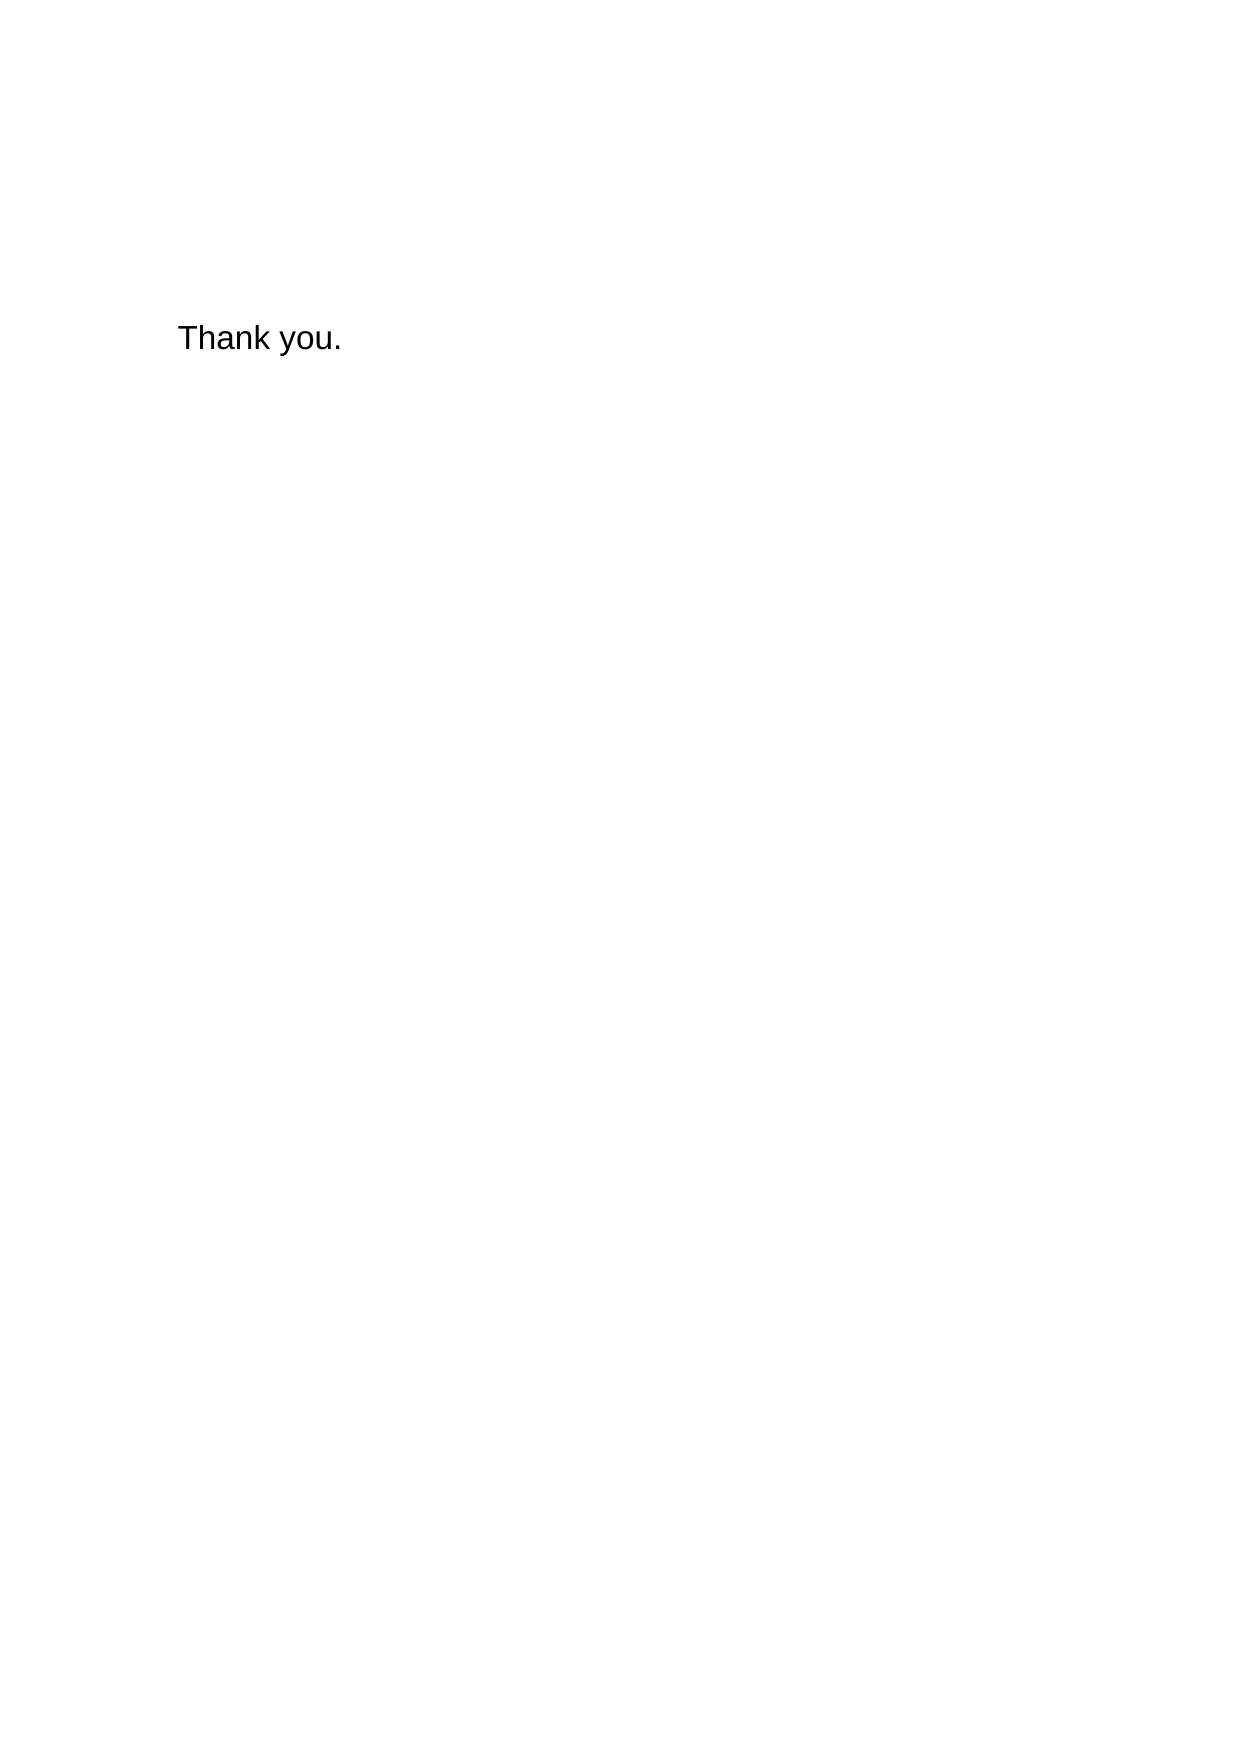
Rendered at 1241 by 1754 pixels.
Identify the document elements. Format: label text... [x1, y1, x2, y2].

text Thank you. [177, 318, 1063, 356]
